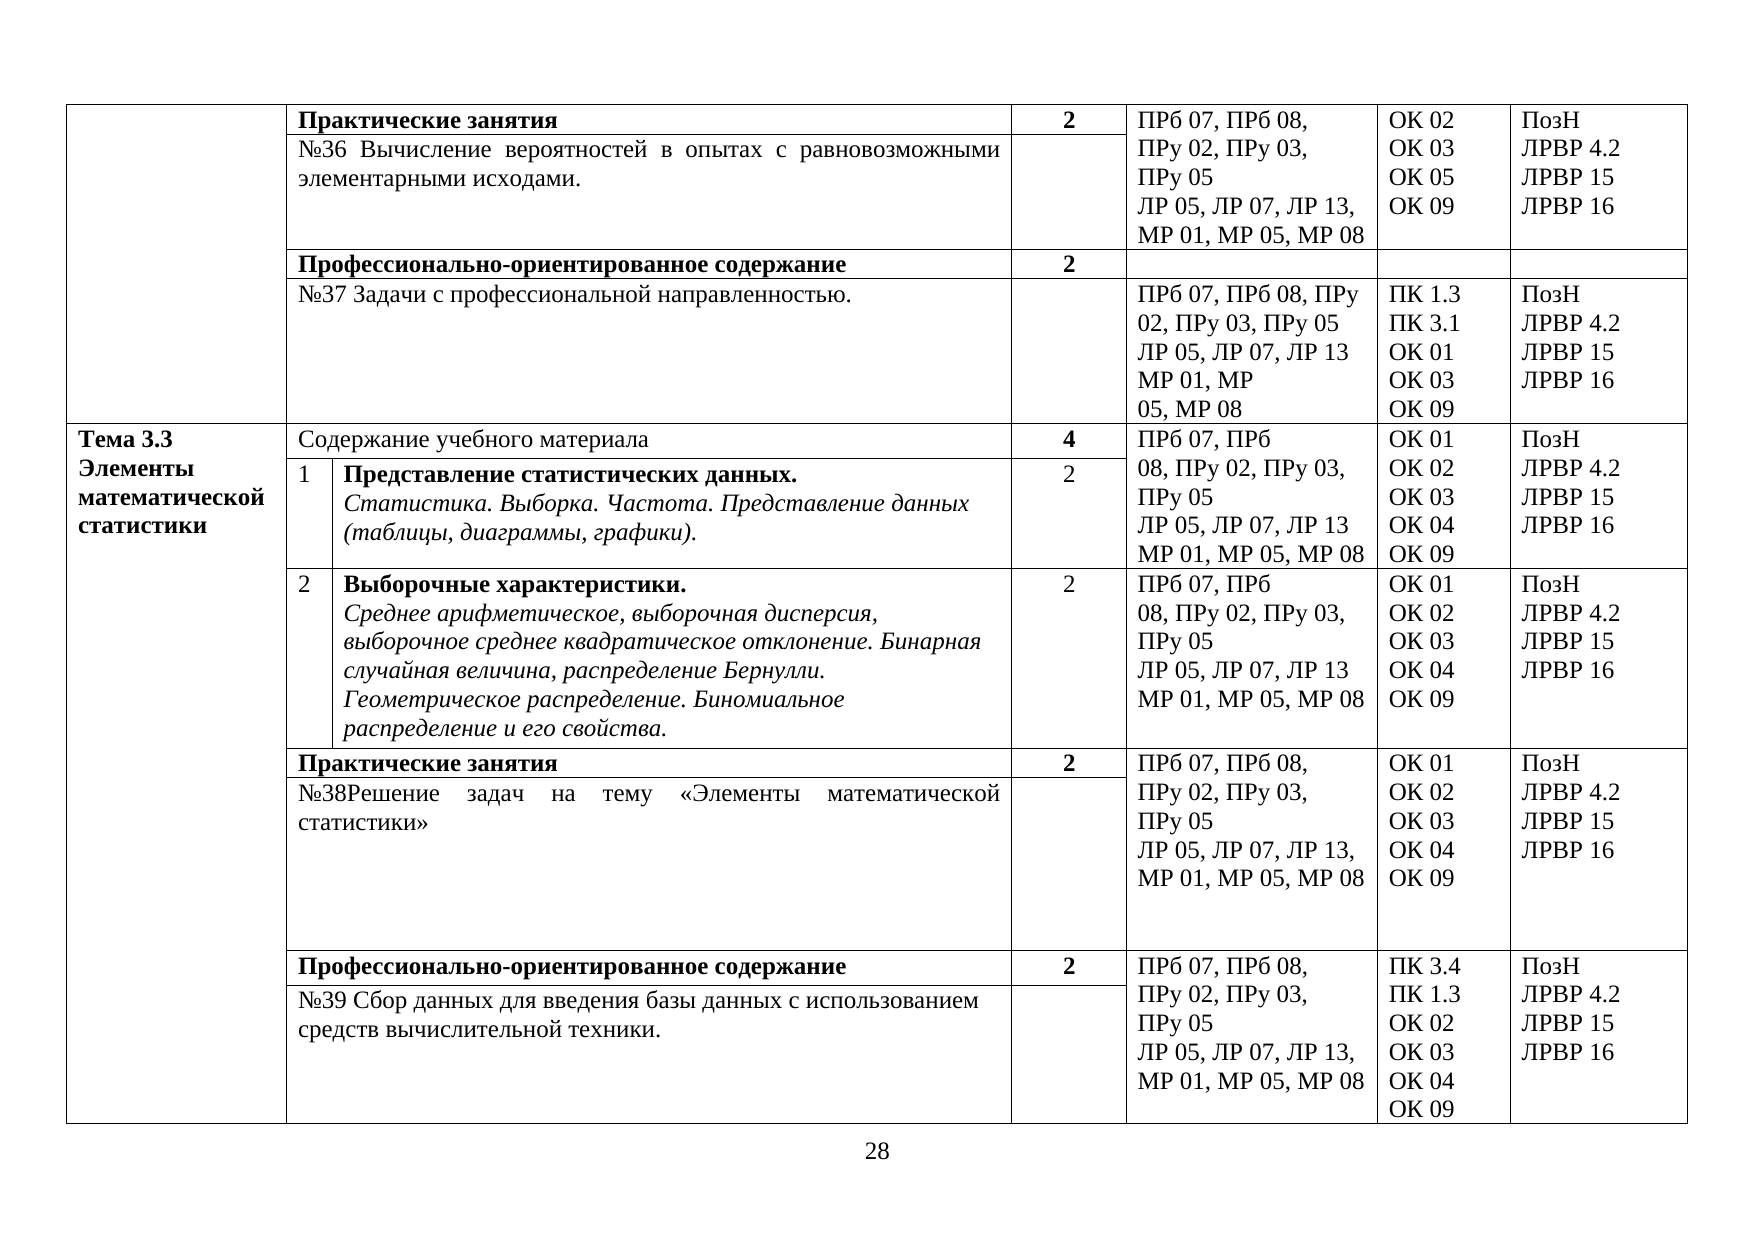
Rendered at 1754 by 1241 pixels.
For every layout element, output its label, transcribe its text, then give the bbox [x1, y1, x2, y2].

table_cell Представление статистических данных. Статистика. Выборка. Частота. Представление данных (таблицы, диаграммы, графики). [333, 459, 1011, 568]
table_cell ПРб 07, ПРб 08, ПРу 02, ПРу 03, ПРу 05 ЛР 05, ЛР 07, ЛР 13, МР 01, МР 05, МР 08 [1127, 749, 1377, 950]
table_cell 2 [1012, 459, 1126, 568]
table_cell ПозН ЛРВР 4.2 ЛРВР 15 ЛРВР 16 [1511, 424, 1687, 568]
table_cell ПозН ЛРВР 4.2 ЛРВР 15 ЛРВР 16 [1511, 749, 1687, 950]
table_cell 2 [1012, 250, 1126, 278]
table_cell ПРб 07, ПРб 08, ПРу 02, ПРу 03, ПРу 05 ЛР 05, ЛР 07, ЛР 13 МР 01, МР 05, МР 08 [1127, 569, 1377, 747]
table_cell 1 [287, 459, 332, 568]
table_cell ПРб 07, ПРб 08, ПРу 02, ПРу 03, ПРу 05 ЛР 05, ЛР 07, ЛР 13, МР 01, МР 05, МР 08 [1127, 105, 1377, 248]
table_cell ПозН ЛРВР 4.2 ЛРВР 15 ЛРВР 16 [1511, 569, 1687, 747]
table_cell ПозН ЛРВР 4.2 ЛРВР 15 ЛРВР 16 [1511, 951, 1687, 1123]
table_cell 2 [287, 569, 332, 747]
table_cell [287, 986, 1011, 1123]
table_cell [1012, 279, 1126, 423]
table_cell ПРб 07, ПРб 08, ПРу 02, ПРу 03, ПРу 05 ЛР 05, ЛР 07, ЛР 13, МР 01, МР 05, МР 08 [1127, 951, 1377, 1123]
table_cell [1012, 135, 1126, 248]
table_cell Практические занятия [287, 105, 1011, 133]
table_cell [1511, 105, 1687, 248]
table_cell Профессионально-ориентированное содержание [287, 250, 1011, 278]
table_cell Практические занятия [287, 749, 1011, 777]
table_cell [1511, 250, 1687, 278]
table_cell ПозН ЛРВР 4.2 ЛРВР 15 ЛРВР 16 [1511, 279, 1687, 423]
table_cell ОК 01 ОК 02 ОК 03 ОК 04 ОК 09 [1378, 749, 1510, 950]
table_cell №36 Вычисление вероятностей в опытах с равновозможными элементарными исходами. [287, 135, 1011, 248]
table_cell ПК 1.3 ПК 3.1 ОК 01 ОК 03 ОК 09 [1378, 279, 1510, 423]
table_cell Содержание учебного материала [287, 424, 1011, 458]
table_cell ПК 3.4 ПК 1.3 ОК 02 ОК 03 ОК 04 ОК 09 ОК 10 [1378, 951, 1510, 1123]
table_cell №38Решение задач на тему «Элементы математической статистики» [287, 778, 1011, 950]
table_cell №37 Задачи с профессиональной направленностью. [287, 279, 1011, 423]
table_cell ПРб 07, ПРб 08, ПРу 02, ПРу 03, ПРу 05 ЛР 05, ЛР 07, ЛР 13 МР 01, МР 05, МР 08 [1127, 279, 1377, 423]
table_cell ОК 02 ОК 03 ОК 05 ОК 09 [1378, 105, 1510, 248]
table_cell [1378, 250, 1510, 278]
table_cell ОК 01 ОК 02 ОК 03 ОК 04 ОК 09 [1378, 569, 1510, 747]
table_cell 2 [1012, 951, 1126, 984]
table_cell ОК 01 ОК 02 ОК 03 ОК 04 ОК 09 [1378, 424, 1510, 568]
table_cell ПРб 07, ПРб 08, ПРу 02, ПРу 03, ПРу 05 ЛР 05, ЛР 07, ЛР 13 МР 01, МР 05, МР 08 [1127, 424, 1377, 568]
table_cell 2 [1012, 105, 1126, 133]
table_cell 4 [1012, 424, 1126, 458]
table_cell Тема 3.3 Элементы математической статистики [67, 424, 286, 1123]
table_cell 2 [1012, 749, 1126, 777]
table_cell [1127, 250, 1377, 278]
table_cell 2 [1012, 569, 1126, 747]
table_cell Выборочные характеристики. Среднее арифметическое, выборочная дисперсия, выборочное среднее квадратическое отклонение. Бинарная случайная величина, распределение Бернулли. Геометрическое распределение. Биномиальное распределение и его свойства. [333, 569, 1011, 747]
table_cell Профессионально-ориентированное содержание [287, 951, 1011, 984]
table_cell [1012, 986, 1126, 1123]
table_cell [1012, 778, 1126, 950]
